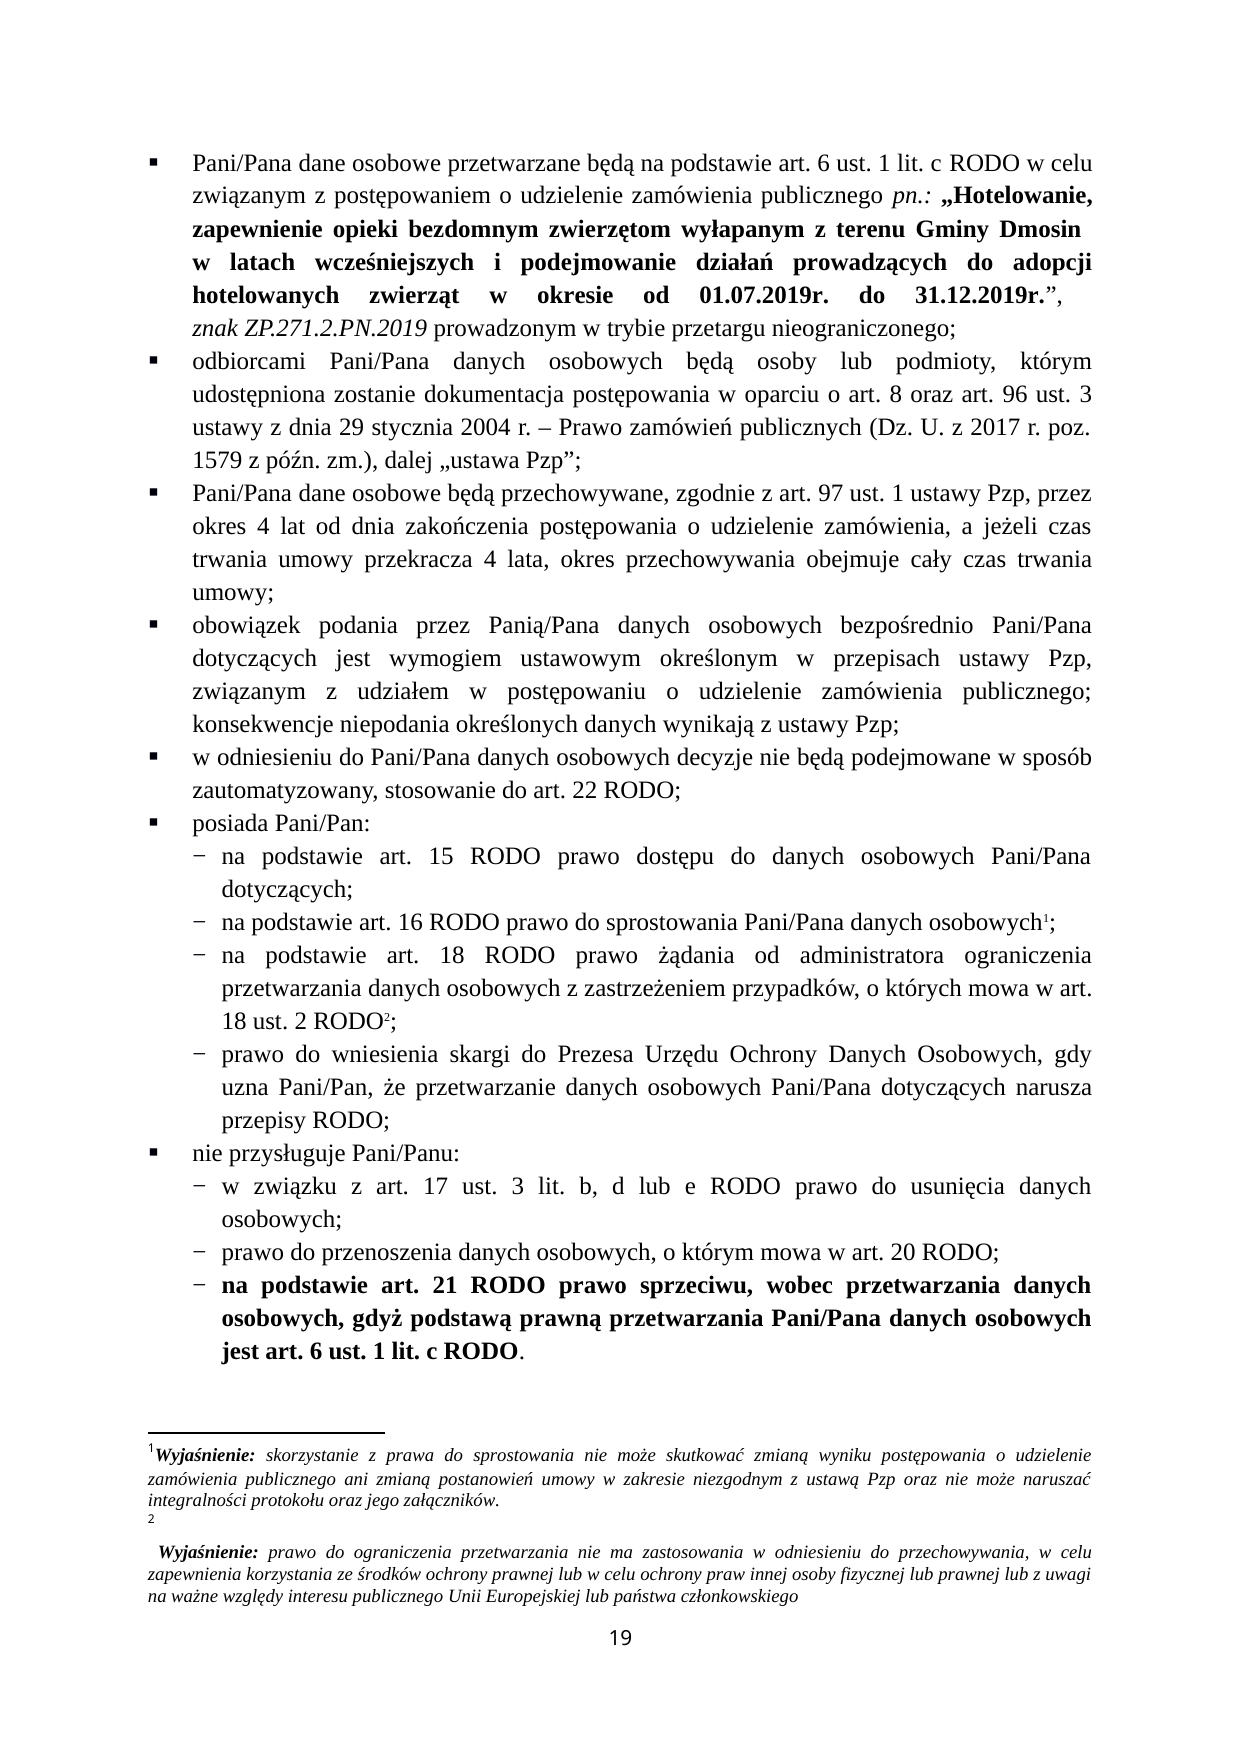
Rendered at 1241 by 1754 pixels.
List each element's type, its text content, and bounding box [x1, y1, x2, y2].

list na podstawie art. 15 RODO prawo dostępu do danych osobowych Pani/Pana dotyczących; [192, 841, 1093, 903]
list nie przysługuje Pani/Panu: [148, 1138, 1093, 1167]
list posiada Pani/Pan: [148, 808, 1093, 837]
list w związku z art. 17 ust. 3 lit. b, d lub e RODO prawo do usunięcia danych osobowych; [192, 1171, 1093, 1233]
list Pani/Pana dane osobowe przetwarzane będą na podstawie art. 6 ust. 1 lit. c RODO w celu związanym z postępowaniem o udzielenie zamówienia publicznego pn.: „Hotelowanie, zapewnienie opieki bezdomnym zwierzętom wyłapanym z terenu Gminy Dmosin w latach wcześniejszych i podejmowanie działań prowadzących do adopcji hotelowanych zwierząt w okresie od 01.07.2019r. do 31.12.2019r.”, znak ZP.271.2.PN.2019 prowadzonym w trybie przetargu nieograniczonego; [148, 148, 1093, 341]
list prawo do wniesienia skargi do Prezesa Urzędu Ochrony Danych Osobowych, gdy uzna Pani/Pan, że przetwarzanie danych osobowych Pani/Pana dotyczących narusza przepisy RODO; [192, 1039, 1093, 1134]
list na podstawie art. 18 RODO prawo żądania od administratora ograniczenia przetwarzania danych osobowych z zastrzeżeniem przypadków, o których mowa w art. 18 ust. 2 RODO; [192, 940, 1093, 1035]
list odbiorcami Pani/Pana danych osobowych będą osoby lub podmioty, którym udostępniona zostanie dokumentacja postępowania w oparciu o art. 8 oraz art. 96 ust. 3 ustawy z dnia 29 stycznia 2004 r. – Prawo zamówień publicznych (Dz. U. z 2017 r. poz. 1579 z późn. zm.), dalej „ustawa Pzp”; [148, 346, 1093, 473]
list Pani/Pana dane osobowe będą przechowywane, zgodnie z art. 97 ust. 1 ustawy Pzp, przez okres 4 lat od dnia zakończenia postępowania o udzielenie zamówienia, a jeżeli czas trwania umowy przekracza 4 lata, okres przechowywania obejmuje cały czas trwania umowy; [148, 478, 1093, 606]
list na podstawie art. 16 RODO prawo do sprostowania Pani/Pana danych osobowych; [192, 907, 1093, 936]
list na podstawie art. 21 RODO prawo sprzeciwu, wobec przetwarzania danych osobowych, gdyż podstawą prawną przetwarzania Pani/Pana danych osobowych jest art. 6 ust. 1 lit. c RODO. [192, 1270, 1093, 1365]
list prawo do przenoszenia danych osobowych, o którym mowa w art. 20 RODO; [192, 1237, 1093, 1266]
list w odniesieniu do Pani/Pana danych osobowych decyzje nie będą podejmowane w sposób zautomatyzowany, stosowanie do art. 22 RODO; [148, 742, 1093, 804]
list obowiązek podania przez Panią/Pana danych osobowych bezpośrednio Pani/Pana dotyczących jest wymogiem ustawowym określonym w przepisach ustawy Pzp, związanym z udziałem w postępowaniu o udzielenie zamówienia publicznego; konsekwencje niepodania określonych danych wynikają z ustawy Pzp; [148, 610, 1093, 738]
